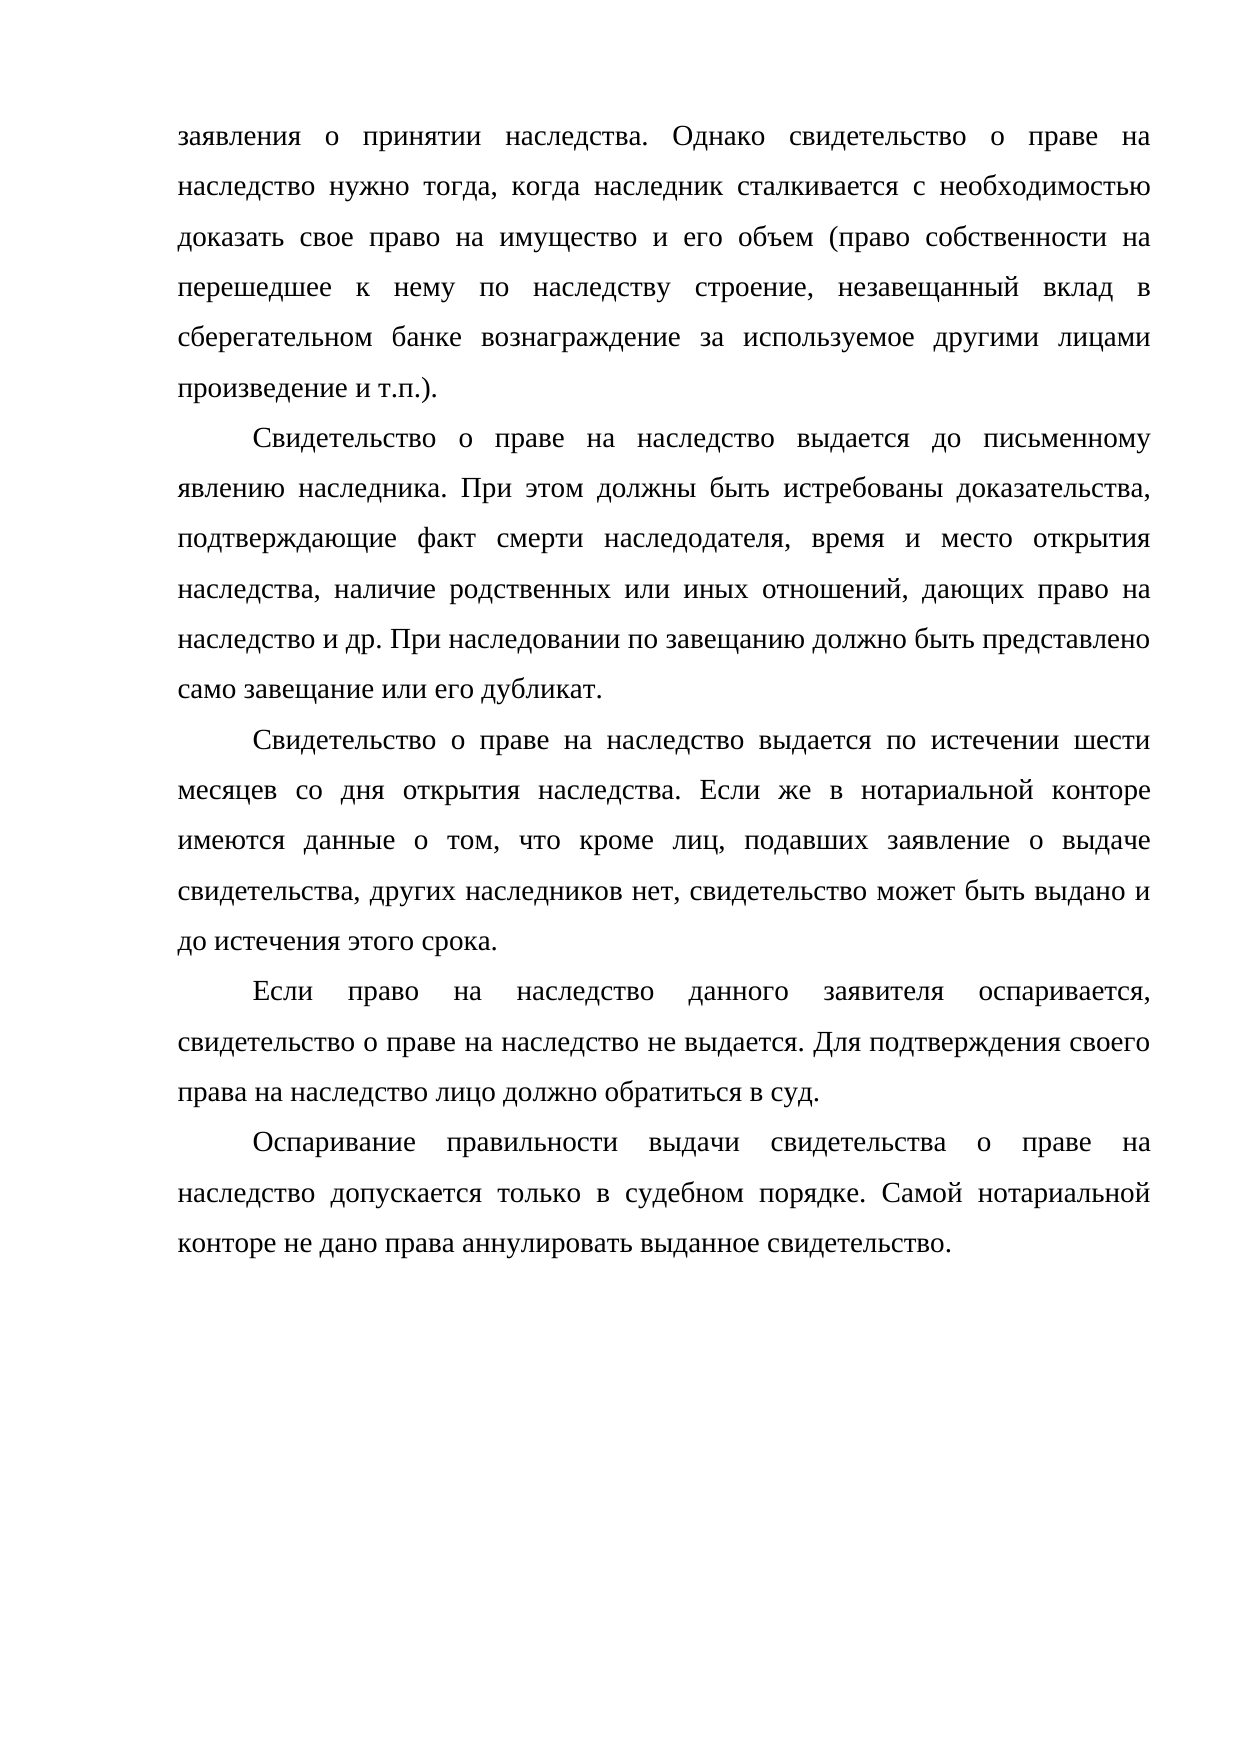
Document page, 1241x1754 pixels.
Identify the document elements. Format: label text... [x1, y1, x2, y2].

text Оспаривание правильности выдачи свидетельства o праве на наследство допускается только в судебном порядке. Самой нотариальной конторе не дано права аннулировать выданное свидетельство. [177, 1124, 1152, 1258]
text Если право на наследство данного заявителя оспаривается, свидетельство о праве на наследство не выдается. Для подтверждения своего права на наследство лицо должно обратиться в суд. [177, 973, 1152, 1108]
text Свидетельство o праве на наследство выдается до письменному явлению наследника. При этом должны быть истребованы доказательства, подтверждающие факт смерти наследодателя, время и место открытия наследства, наличие родственных или иных отношений, дающих право на наследство и др. При наследовании по завещанию должно быть представлено само завещание или его дубликат. [177, 420, 1152, 705]
text Свидетельство o праве на наследство выдается по истечении шести месяцев со дня открытия наследства. Если же в нотариальной конторе имеются данные о том, что кроме лиц, подавших заявление о выдаче свидетельства, других наследников нет, свидетельство может быть выдано и до истечения этого срока. [177, 722, 1152, 957]
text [177, 118, 1152, 403]
